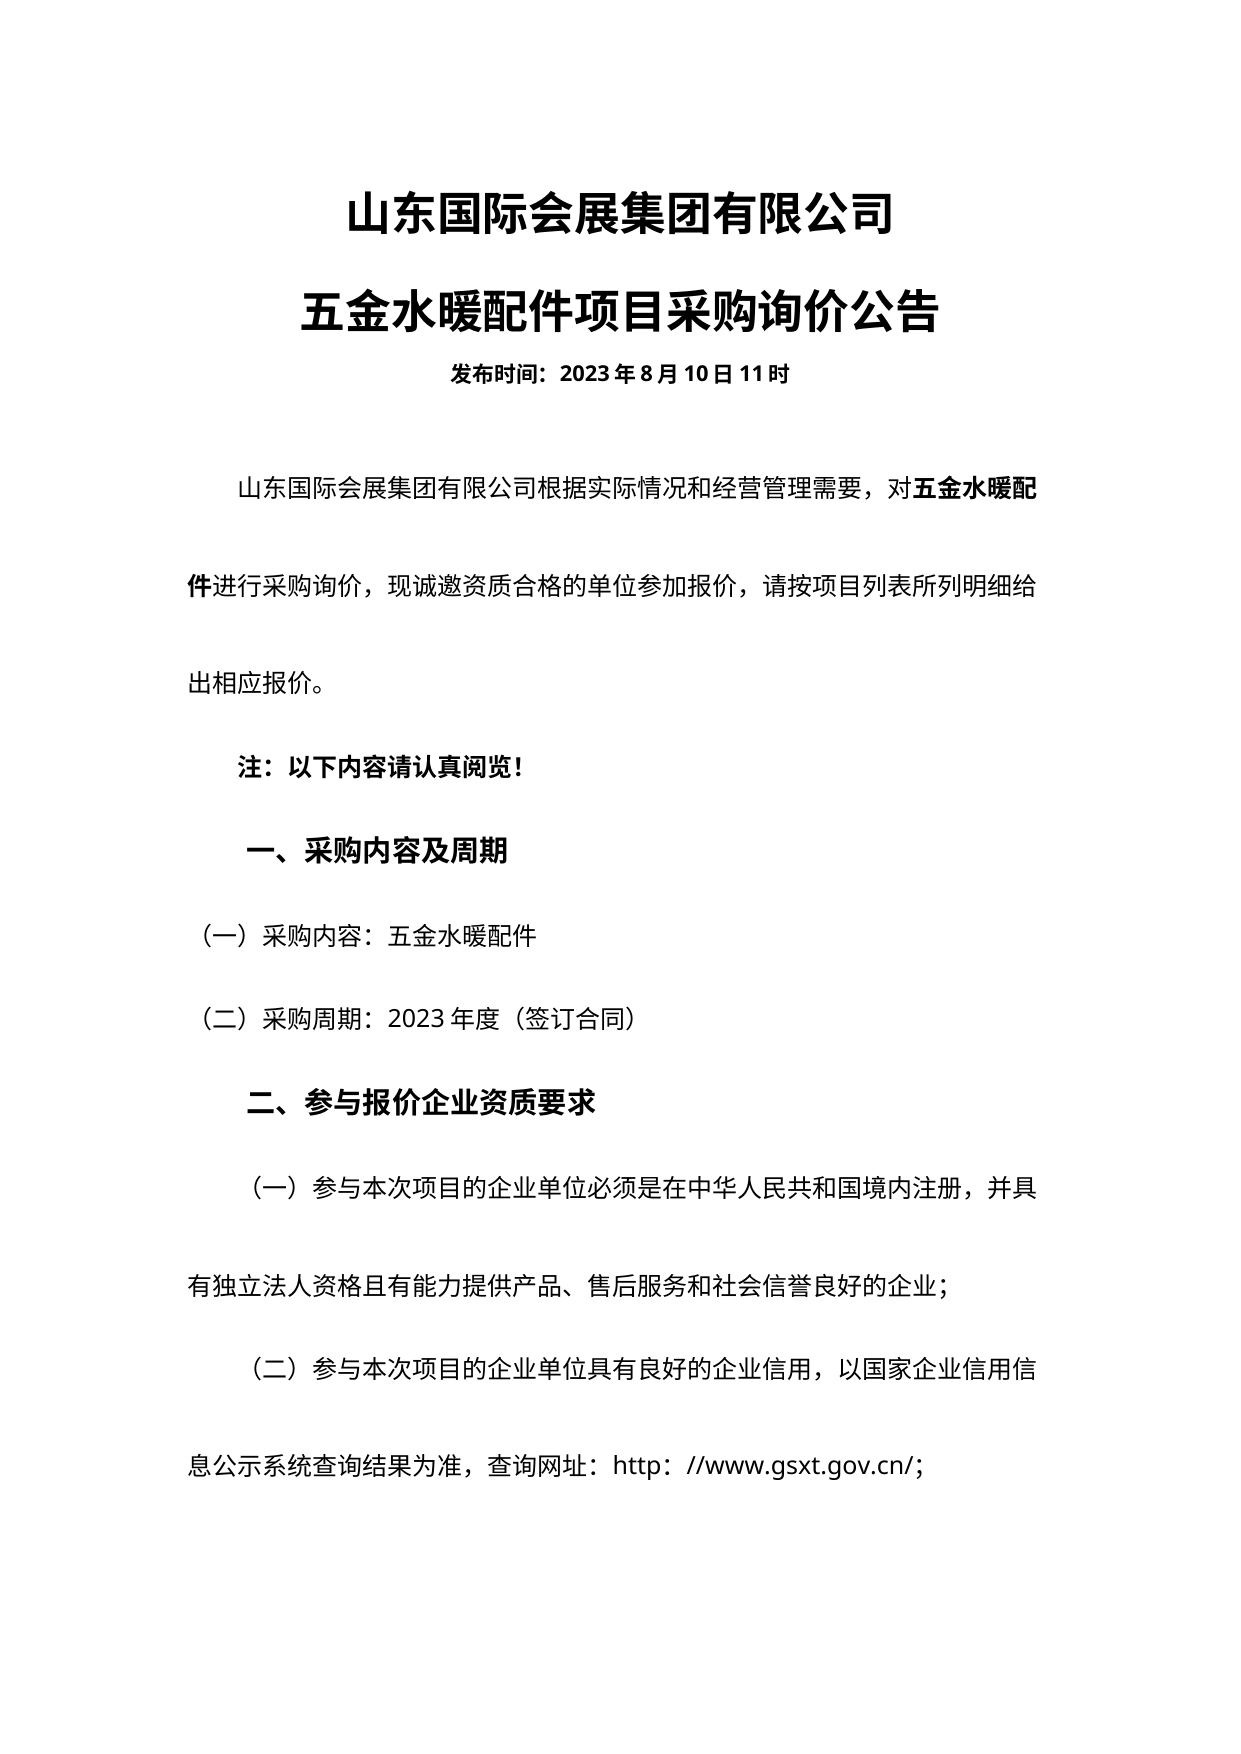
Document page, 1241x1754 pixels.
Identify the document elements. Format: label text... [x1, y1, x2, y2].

list 山东国际会展集团有限公司根据实际情况和经营管理需要，对五金水暖配件进行采购询价，现诚邀资质合格的单位参加报价，请按项目列表所列明细给出相应报价。 [187, 454, 1053, 714]
list 采购内容：五金水暖配件 [187, 902, 1053, 967]
text 山东国际会展集团有限公司 [187, 162, 1053, 259]
list 采购内容及周期 [187, 816, 1053, 881]
list 采购周期：2023年度（签订合同） [187, 985, 1053, 1050]
list 参与报价企业资质要求 [187, 1068, 1053, 1133]
text 发布时间：2023年8月10日11时 [187, 357, 1053, 389]
text 五金水暖配件项目采购询价公告 [187, 259, 1053, 357]
list 参与本次项目的企业单位必须是在中华人民共和国境内注册，并具有独立法人资格且有能力提供产品、售后服务和社会信誉良好的企业； [187, 1154, 1053, 1317]
list 参与本次项目的企业单位具有良好的企业信用，以国家企业信用信息公示系统查询结果为准，查询网址：http：//www.gsxt.gov.cn/； [187, 1335, 1053, 1497]
list 注：以下内容请认真阅览！ [187, 733, 1053, 798]
